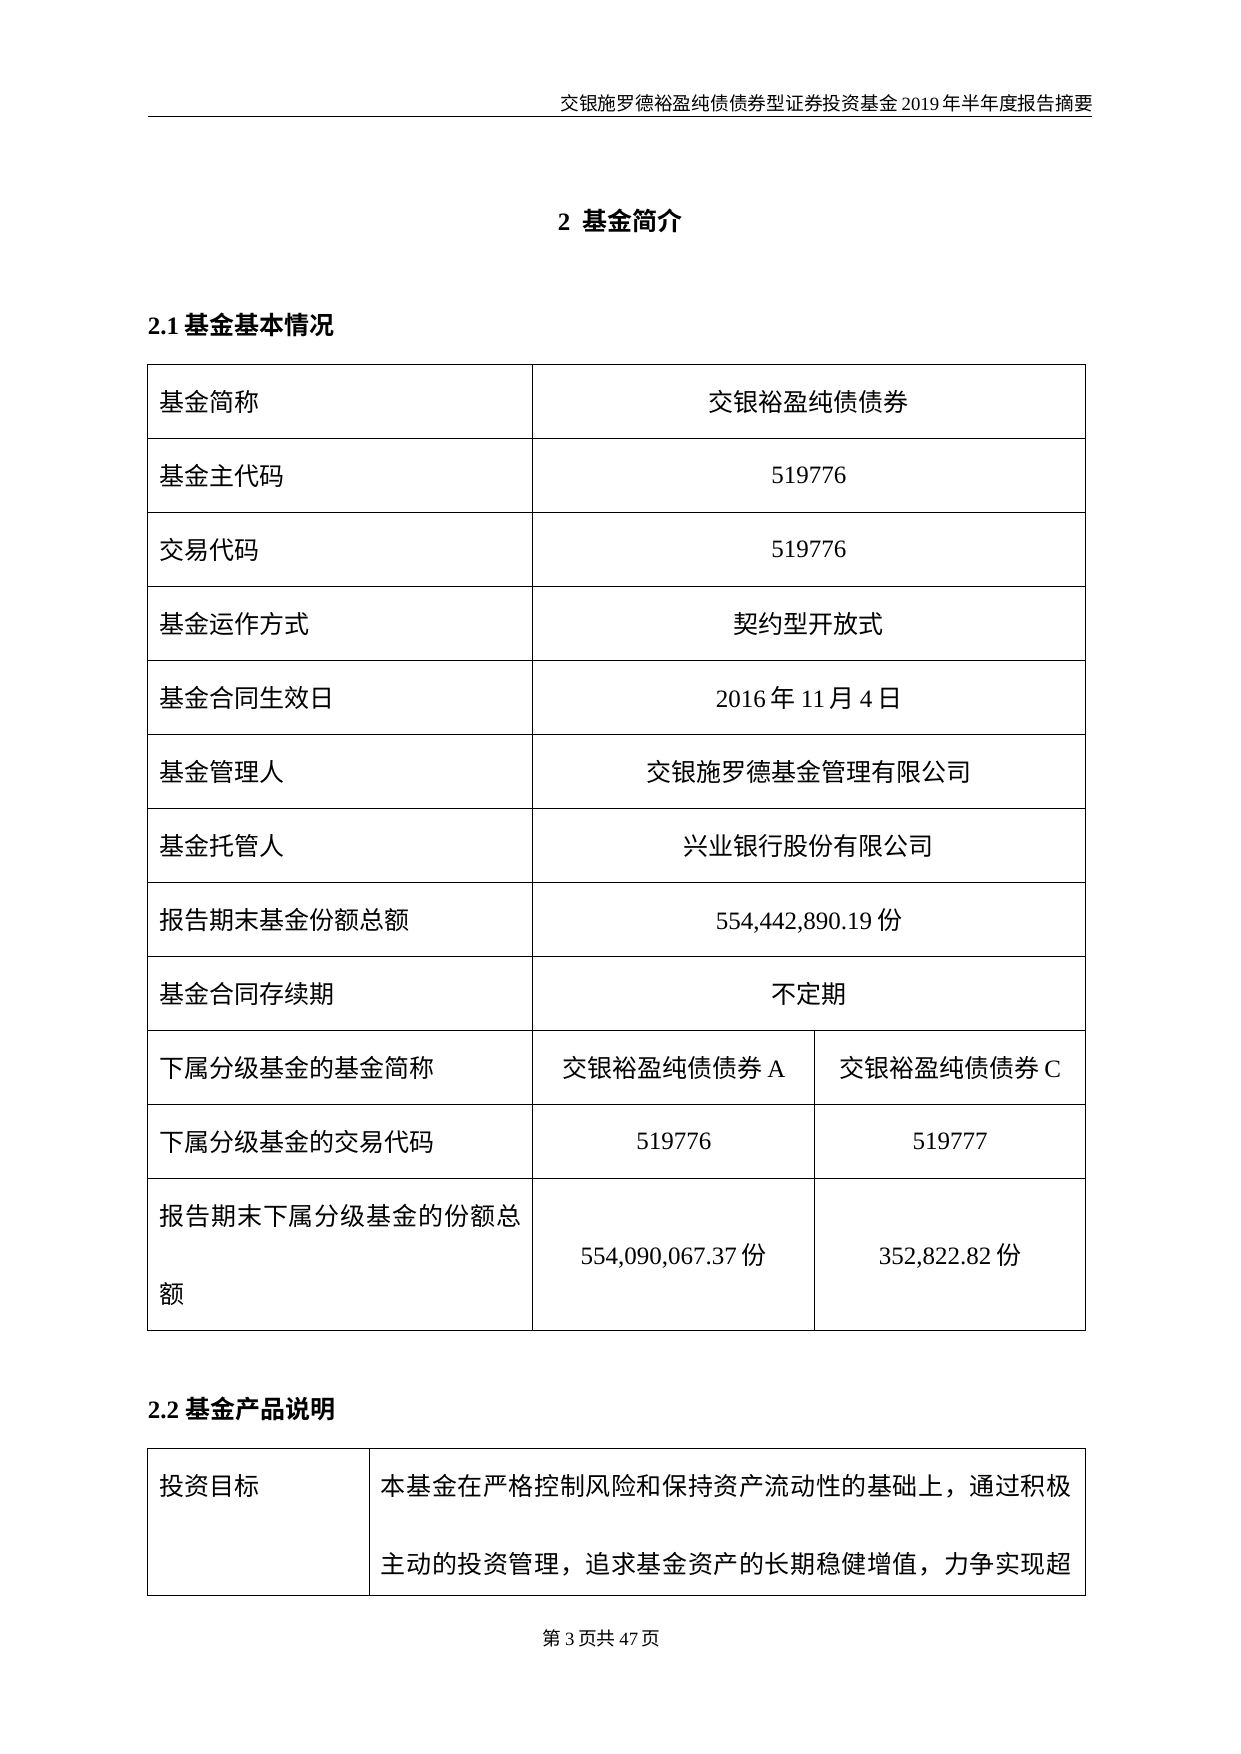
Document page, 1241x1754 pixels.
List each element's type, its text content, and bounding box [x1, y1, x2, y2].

table_cell 不定期 [533, 957, 1085, 1030]
table_cell 352,822.82份 [815, 1179, 1085, 1330]
subtitle 2.2 基金产品说明 [148, 1376, 1092, 1441]
subtitle 2 基金简介 [148, 187, 1092, 252]
table_header 投资目标 [148, 1449, 369, 1595]
table_cell 报告期末基金份额总额 [148, 883, 532, 956]
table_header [370, 1449, 1085, 1595]
table_cell 2016年11月4日 [533, 661, 1085, 734]
table_cell 519776 [533, 1105, 814, 1178]
table_cell 报告期末下属分级基金的份额总额 [148, 1179, 532, 1330]
table_cell 基金合同生效日 [148, 661, 532, 734]
subtitle 2.1基金基本情况 [148, 291, 1092, 356]
table_cell 基金托管人 [148, 809, 532, 882]
table_cell 交银施罗德基金管理有限公司 [533, 735, 1085, 808]
table_cell 554,442,890.19份 [533, 883, 1085, 956]
table_cell 519777 [815, 1105, 1085, 1178]
table_cell 下属分级基金的交易代码 [148, 1105, 532, 1178]
table_cell 519776 [533, 513, 1085, 586]
table_cell 基金合同存续期 [148, 957, 532, 1030]
table_cell 交易代码 [148, 513, 532, 586]
table_cell 下属分级基金的基金简称 [148, 1031, 532, 1104]
table_header 基金简称 [148, 365, 532, 438]
table_cell 554,090,067.37份 [533, 1179, 814, 1330]
table_header 交银裕盈纯债债券 [533, 365, 1085, 438]
table_cell 基金运作方式 [148, 587, 532, 660]
table_cell 519776 [533, 439, 1085, 512]
table_cell 兴业银行股份有限公司 [533, 809, 1085, 882]
table_cell 交银裕盈纯债债券C [815, 1031, 1085, 1104]
table_cell 基金管理人 [148, 735, 532, 808]
table_cell 基金主代码 [148, 439, 532, 512]
table_cell 交银裕盈纯债债券A [533, 1031, 814, 1104]
table_cell 契约型开放式 [533, 587, 1085, 660]
